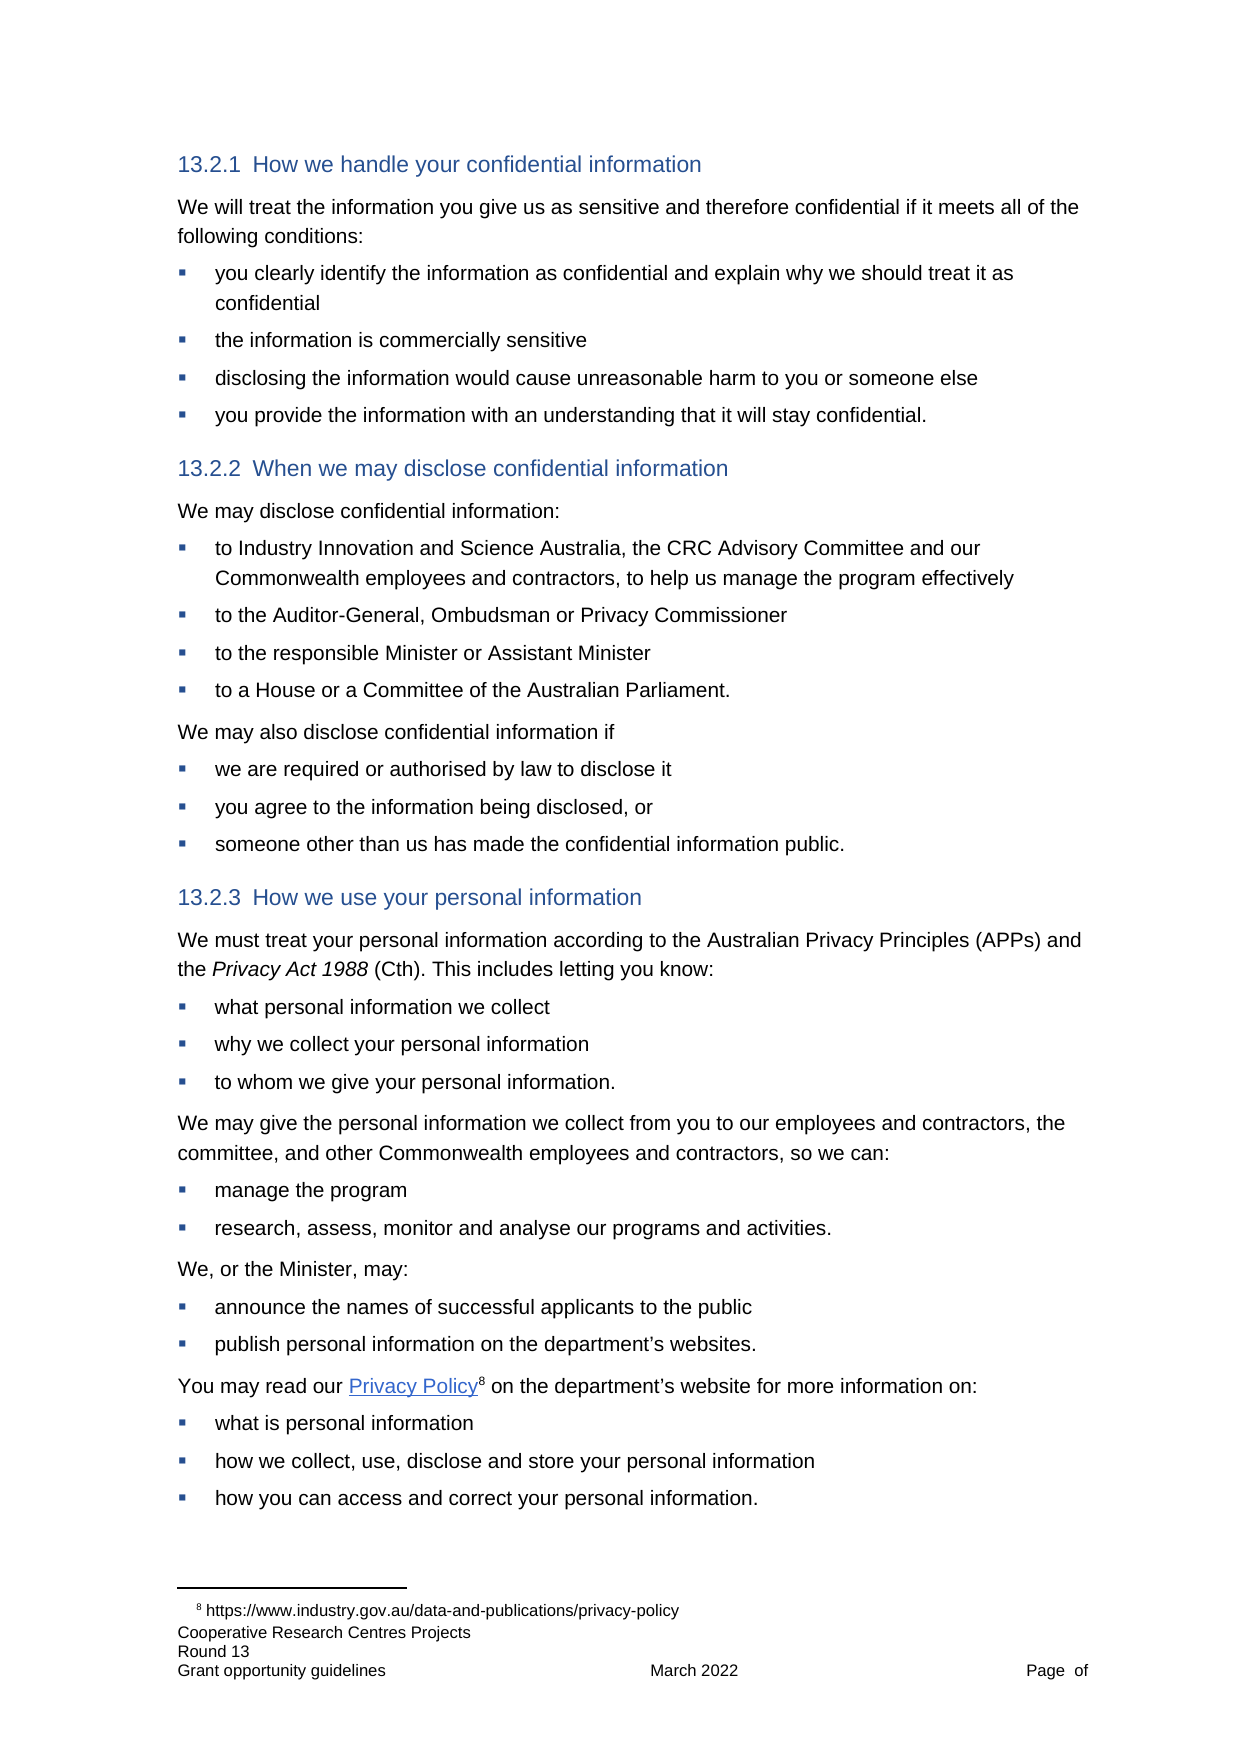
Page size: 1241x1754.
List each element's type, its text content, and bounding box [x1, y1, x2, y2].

list someone other than us has made the confidential information public. [177, 827, 1092, 856]
text We must treat your personal information according to the Australian Privacy Principles (APPs) and the Privacy Act 1988 (Cth). This includes letting you know: [177, 923, 1092, 981]
list to whom we give your personal information. [177, 1064, 1092, 1093]
list manage the program [177, 1173, 1092, 1202]
list we are required or authorised by law to disclose it [177, 752, 1092, 781]
list how we collect, use, disclose and store your personal information [177, 1443, 1092, 1473]
list you provide the information with an understanding that it will stay confidential. [177, 398, 1092, 427]
text We may give the personal information we collect from you to our employees and contractors, the committee, and other Commonwealth employees and contractors, so we can: [177, 1106, 1092, 1164]
list what personal information we collect [177, 989, 1092, 1018]
list to the responsible Minister or Assistant Minister [177, 635, 1092, 664]
list publish personal information on the department’s websites. [177, 1327, 1092, 1356]
list announce the names of successful applicants to the public [177, 1289, 1092, 1318]
text You may read our Privacy Policy on the department’s website for more information on: [177, 1368, 1092, 1398]
list research, assess, monitor and analyse our programs and activities. [177, 1210, 1092, 1239]
text We, or the Minister, may: [177, 1252, 1092, 1281]
list why we collect your personal information [177, 1027, 1092, 1056]
list the information is commercially sensitive [177, 323, 1092, 352]
list what is personal information [177, 1406, 1092, 1435]
list how you can access and correct your personal information. [177, 1481, 1092, 1510]
subtitle How we handle your confidential information [177, 148, 1092, 177]
list to Industry Innovation and Science Australia, the CRC Advisory Committee and our Commonwealth employees and contractors, to help us manage the program effectively [177, 531, 1092, 589]
text We may disclose confidential information: [177, 493, 1092, 523]
list to the Auditor-General, Ombudsman or Privacy Commissioner [177, 598, 1092, 627]
subtitle How we use your personal information [177, 881, 1092, 910]
subtitle When we may disclose confidential information [177, 452, 1092, 481]
text We may also disclose confidential information if [177, 714, 1092, 743]
list to a House or a Committee of the Australian Parliament. [177, 673, 1092, 702]
text We will treat the information you give us as sensitive and therefore confidential if it meets all of the following conditions: [177, 189, 1092, 248]
list you agree to the information being disclosed, or [177, 789, 1092, 818]
list disclosing the information would cause unreasonable harm to you or someone else [177, 360, 1092, 389]
list you clearly identify the information as confidential and explain why we should treat it as confidential [177, 256, 1092, 314]
